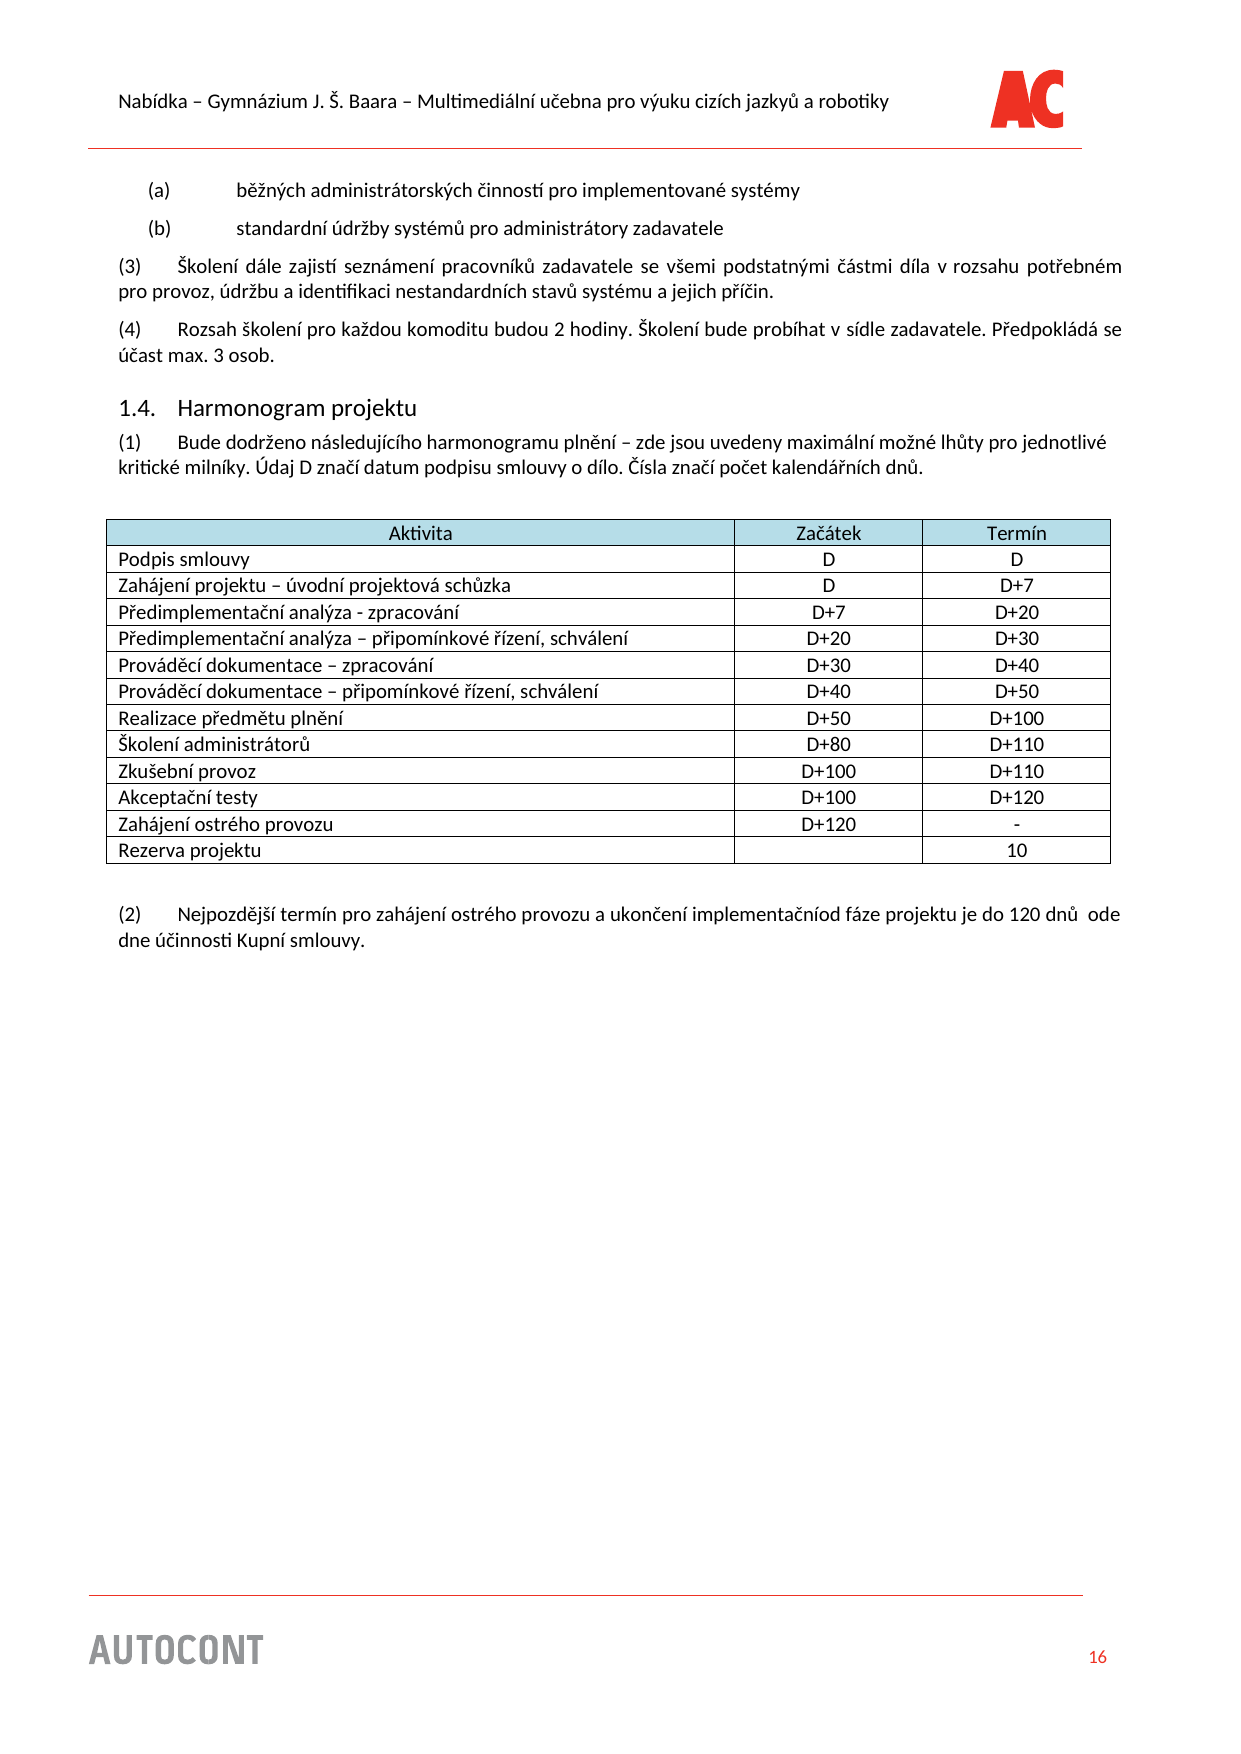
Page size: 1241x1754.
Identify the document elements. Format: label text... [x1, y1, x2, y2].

table_cell Realizace předmětu plnění [107, 705, 734, 730]
table_cell D+120 [735, 811, 922, 836]
subtitle Harmonogram projektu [118, 392, 1122, 423]
table_cell D+20 [923, 599, 1110, 624]
table_cell Prováděcí dokumentace – zpracování [107, 652, 734, 677]
list běžných administrátorských činností pro implementované systémy [148, 177, 1122, 203]
table_cell Rezerva projektu [107, 837, 734, 863]
table_cell Zahájení ostrého provozu [107, 811, 734, 836]
table_cell D+7 [923, 573, 1110, 598]
table_cell Zkušební provoz [107, 758, 734, 783]
table_cell D [923, 546, 1110, 572]
table_cell Školení administrátorů [107, 731, 734, 757]
table_cell D+100 [735, 784, 922, 810]
table_cell D+30 [735, 652, 922, 677]
table_cell Předimplementační analýza – připomínkové řízení, schválení [107, 626, 734, 651]
table_cell Akceptační testy [107, 784, 734, 810]
table_cell D+110 [923, 731, 1110, 757]
table_cell Zahájení projektu – úvodní projektová schůzka [107, 573, 734, 598]
table_cell D+40 [735, 679, 922, 704]
table_cell D+40 [923, 652, 1110, 677]
table_cell Předimplementační analýza - zpracování [107, 599, 734, 624]
table_cell D+30 [923, 626, 1110, 651]
table_cell D+80 [735, 731, 922, 757]
table_header Aktivita [107, 520, 734, 545]
list Rozsah školení pro každou komoditu budou 2 hodiny. Školení bude probíhat v sídle zadavatele. Předpokládá se účast max. 3 osob. [118, 316, 1122, 367]
table_cell D+120 [923, 784, 1110, 810]
table_cell D+20 [735, 626, 922, 651]
table_cell D+50 [735, 705, 922, 730]
table_cell D+7 [735, 599, 922, 624]
list Bude dodrženo následujícího harmonogramu plnění – zde jsou uvedeny maximální možné lhůty pro jednotlivé kritické milníky. Údaj D značí datum podpisu smlouvy o dílo. Čísla značí počet kalendářních dnů. [118, 429, 1122, 506]
table_cell Prováděcí dokumentace – připomínkové řízení, schválení [107, 679, 734, 704]
table_cell - [923, 811, 1110, 836]
table_cell 10 [923, 837, 1110, 863]
table_cell D+110 [923, 758, 1110, 783]
table_header Začátek [735, 520, 922, 545]
table_header Termín [923, 520, 1110, 545]
list Nejpozdější termín pro zahájení ostrého provozu a ukončení implementačníod fáze projektu je do 120 dnů ode dne účinnosti Kupní smlouvy. [118, 902, 1122, 952]
table_cell D [735, 546, 922, 572]
list Školení dále zajistí seznámení pracovníků zadavatele se všemi podstatnými částmi díla v rozsahu potřebném pro provoz, údržbu a identifikaci nestandardních stavů systému a jejich příčin. [118, 253, 1122, 304]
table_cell D+50 [923, 679, 1110, 704]
table_cell Podpis smlouvy [107, 546, 734, 572]
table_cell D [735, 573, 922, 598]
table_cell D+100 [923, 705, 1110, 730]
table_cell D+100 [735, 758, 922, 783]
list standardní údržby systémů pro administrátory zadavatele [148, 215, 1122, 241]
table_cell [735, 837, 922, 863]
